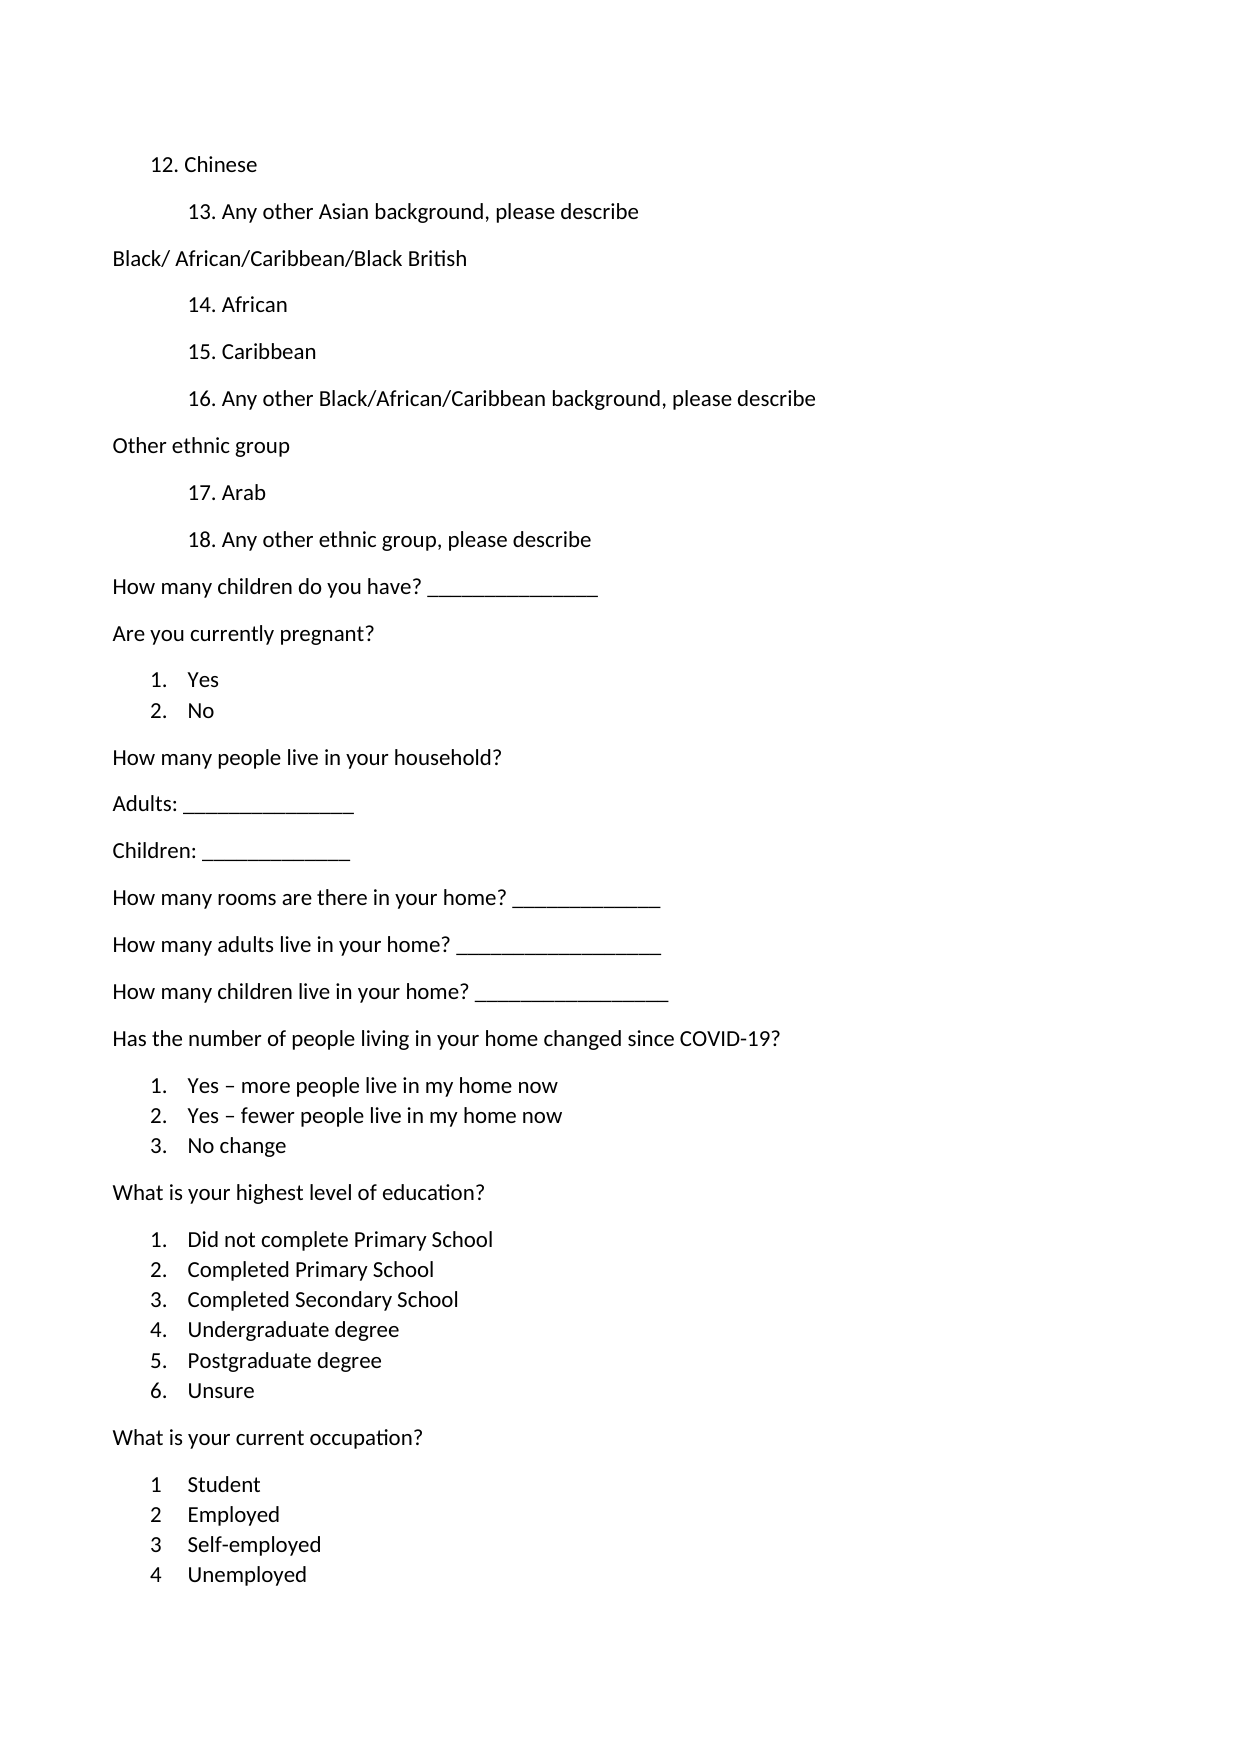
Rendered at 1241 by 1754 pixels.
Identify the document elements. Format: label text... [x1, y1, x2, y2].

list Did not complete Primary School [150, 1225, 1128, 1253]
text Black/ African/Caribbean/Black British [112, 244, 1128, 272]
list No [150, 696, 1128, 724]
list Postgraduate degree [150, 1346, 1128, 1374]
text How many rooms are there in your home? _____________ [112, 883, 1128, 911]
text 15. Caribbean [187, 337, 1128, 366]
text 17. Arab [187, 478, 1128, 506]
list Unsure [150, 1376, 1128, 1404]
list No change [150, 1131, 1128, 1159]
list Yes – fewer people live in my home now [150, 1101, 1128, 1129]
text Are you currently pregnant? [112, 619, 1128, 647]
text Has the number of people living in your home changed since COVID-19? [112, 1024, 1128, 1052]
text 12. Chinese [150, 150, 1128, 178]
list Completed Secondary School [150, 1285, 1128, 1313]
list Employed [150, 1500, 1128, 1528]
list Yes [150, 666, 1128, 694]
text 18. Any other ethnic group, please describe [187, 525, 1128, 553]
text How many adults live in your home? __________________ [112, 930, 1128, 958]
list Unemployed [150, 1560, 1128, 1588]
text How many children do you have? _______________ [112, 572, 1128, 600]
text How many people live in your household? [112, 743, 1128, 771]
text Adults: _______________ [112, 789, 1128, 818]
list Undergraduate degree [150, 1316, 1128, 1344]
text How many children live in your home? _________________ [112, 977, 1128, 1005]
list Self-employed [150, 1530, 1128, 1558]
text 13. Any other Asian background, please describe [150, 197, 1128, 225]
text Other ethnic group [112, 431, 1128, 459]
text 14. African [187, 291, 1128, 319]
text Children: _____________ [112, 836, 1128, 864]
list Completed Primary School [150, 1255, 1128, 1283]
list Yes – more people live in my home now [150, 1071, 1128, 1099]
text 16. Any other Black/African/Caribbean background, please describe [187, 384, 1128, 412]
list Student [150, 1470, 1128, 1498]
text What is your current occupation? [112, 1423, 1128, 1451]
text What is your highest level of education? [112, 1178, 1128, 1206]
